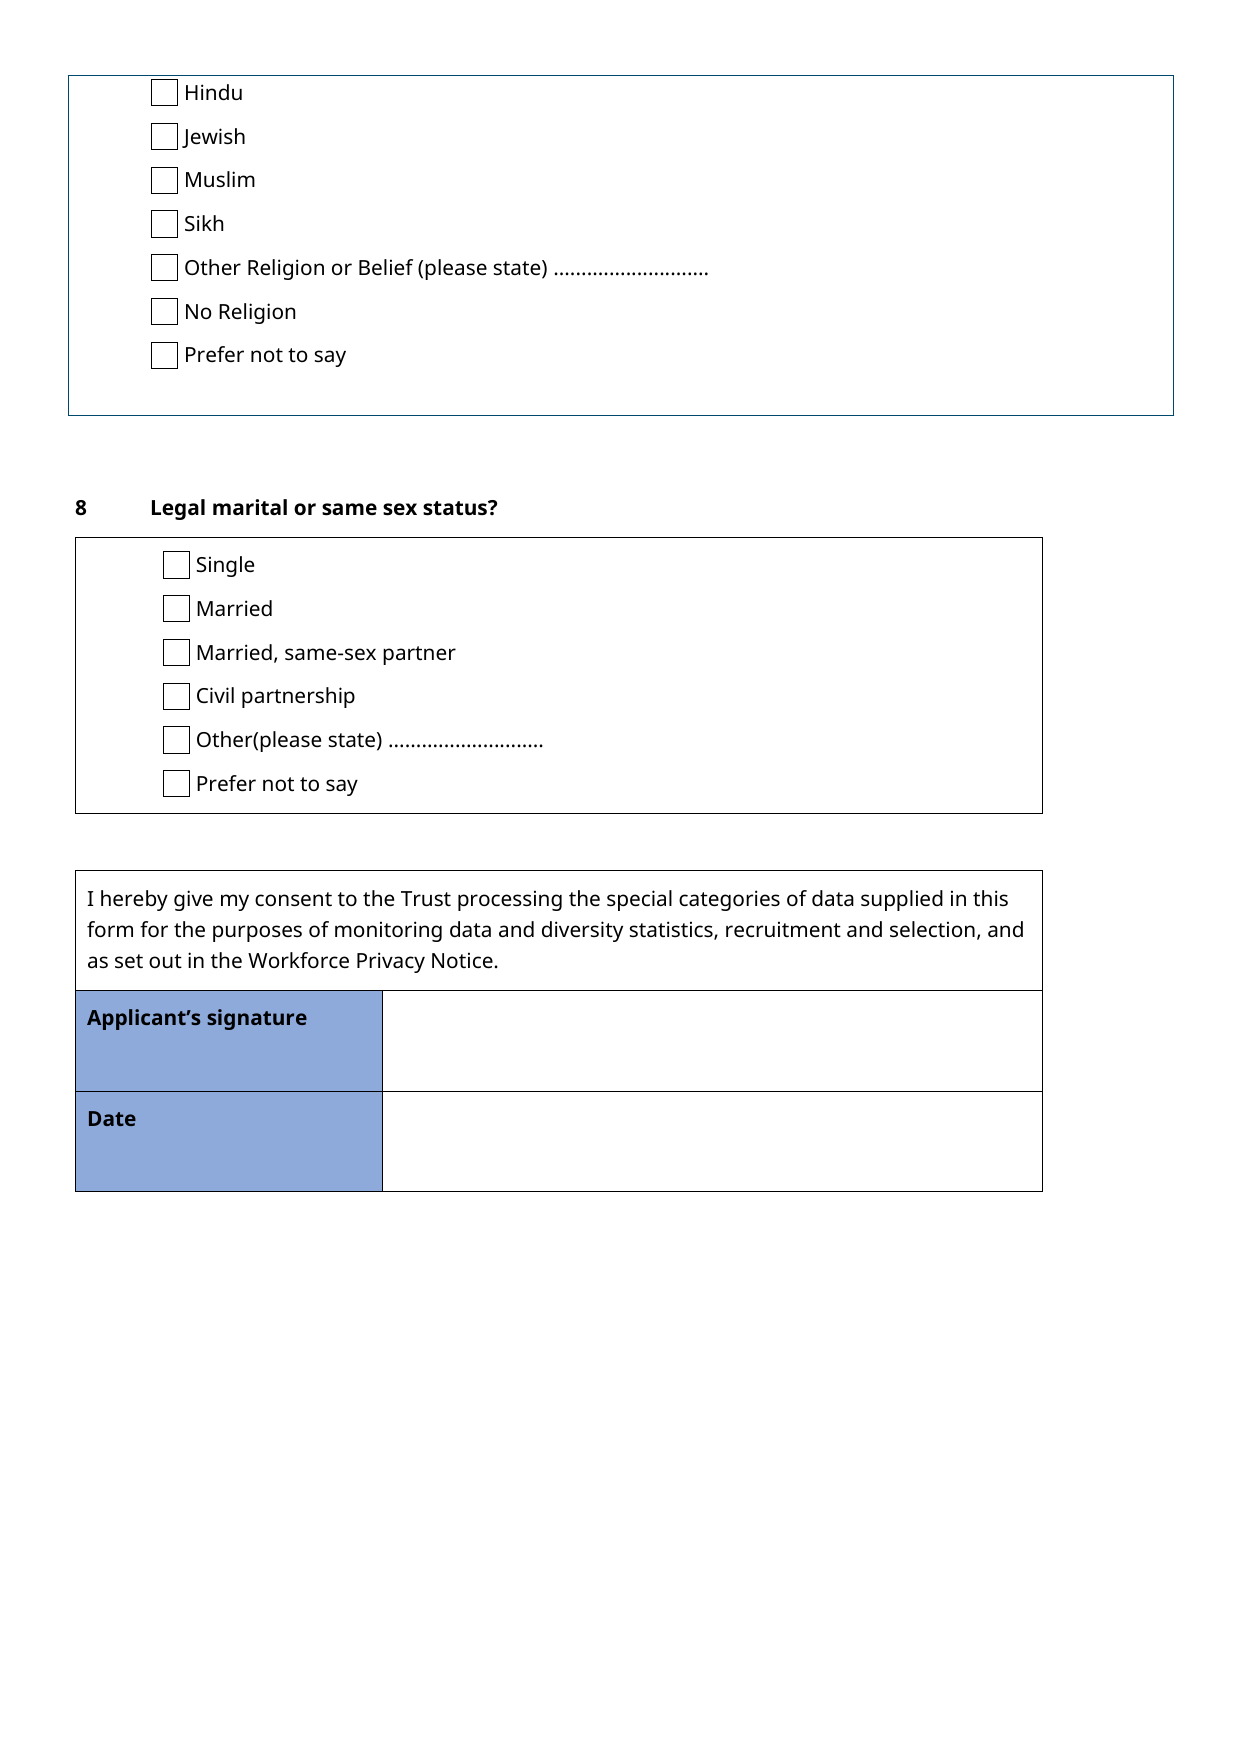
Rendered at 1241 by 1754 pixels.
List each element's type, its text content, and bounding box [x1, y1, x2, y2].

text Sikh [69, 206, 1173, 238]
table_header I hereby give my consent to the Trust processing the special categories of data supplied in this form for the purposes of monitoring data and diversity statistics, recruitment and selection, and as set out in the Workforce Privacy Notice. [76, 871, 1042, 990]
text No Religion [69, 294, 1173, 325]
table_cell Applicant’s signature [76, 991, 382, 1091]
text Other Religion or Belief (please state) ............................ [69, 250, 1173, 282]
text Prefer not to say [69, 337, 1173, 415]
text Hindu [69, 76, 1173, 107]
text Jewish [69, 119, 1173, 150]
table_cell [383, 1092, 1042, 1191]
text Muslim [69, 162, 1173, 194]
table_cell [383, 991, 1042, 1091]
subtitle 8 Legal marital or same sex status? [75, 493, 1165, 522]
table_header Single Married Married, same-sex partner Civil partnership Other(please state) ............................ Prefer not to say [76, 538, 1042, 813]
table_cell Date [76, 1092, 382, 1191]
